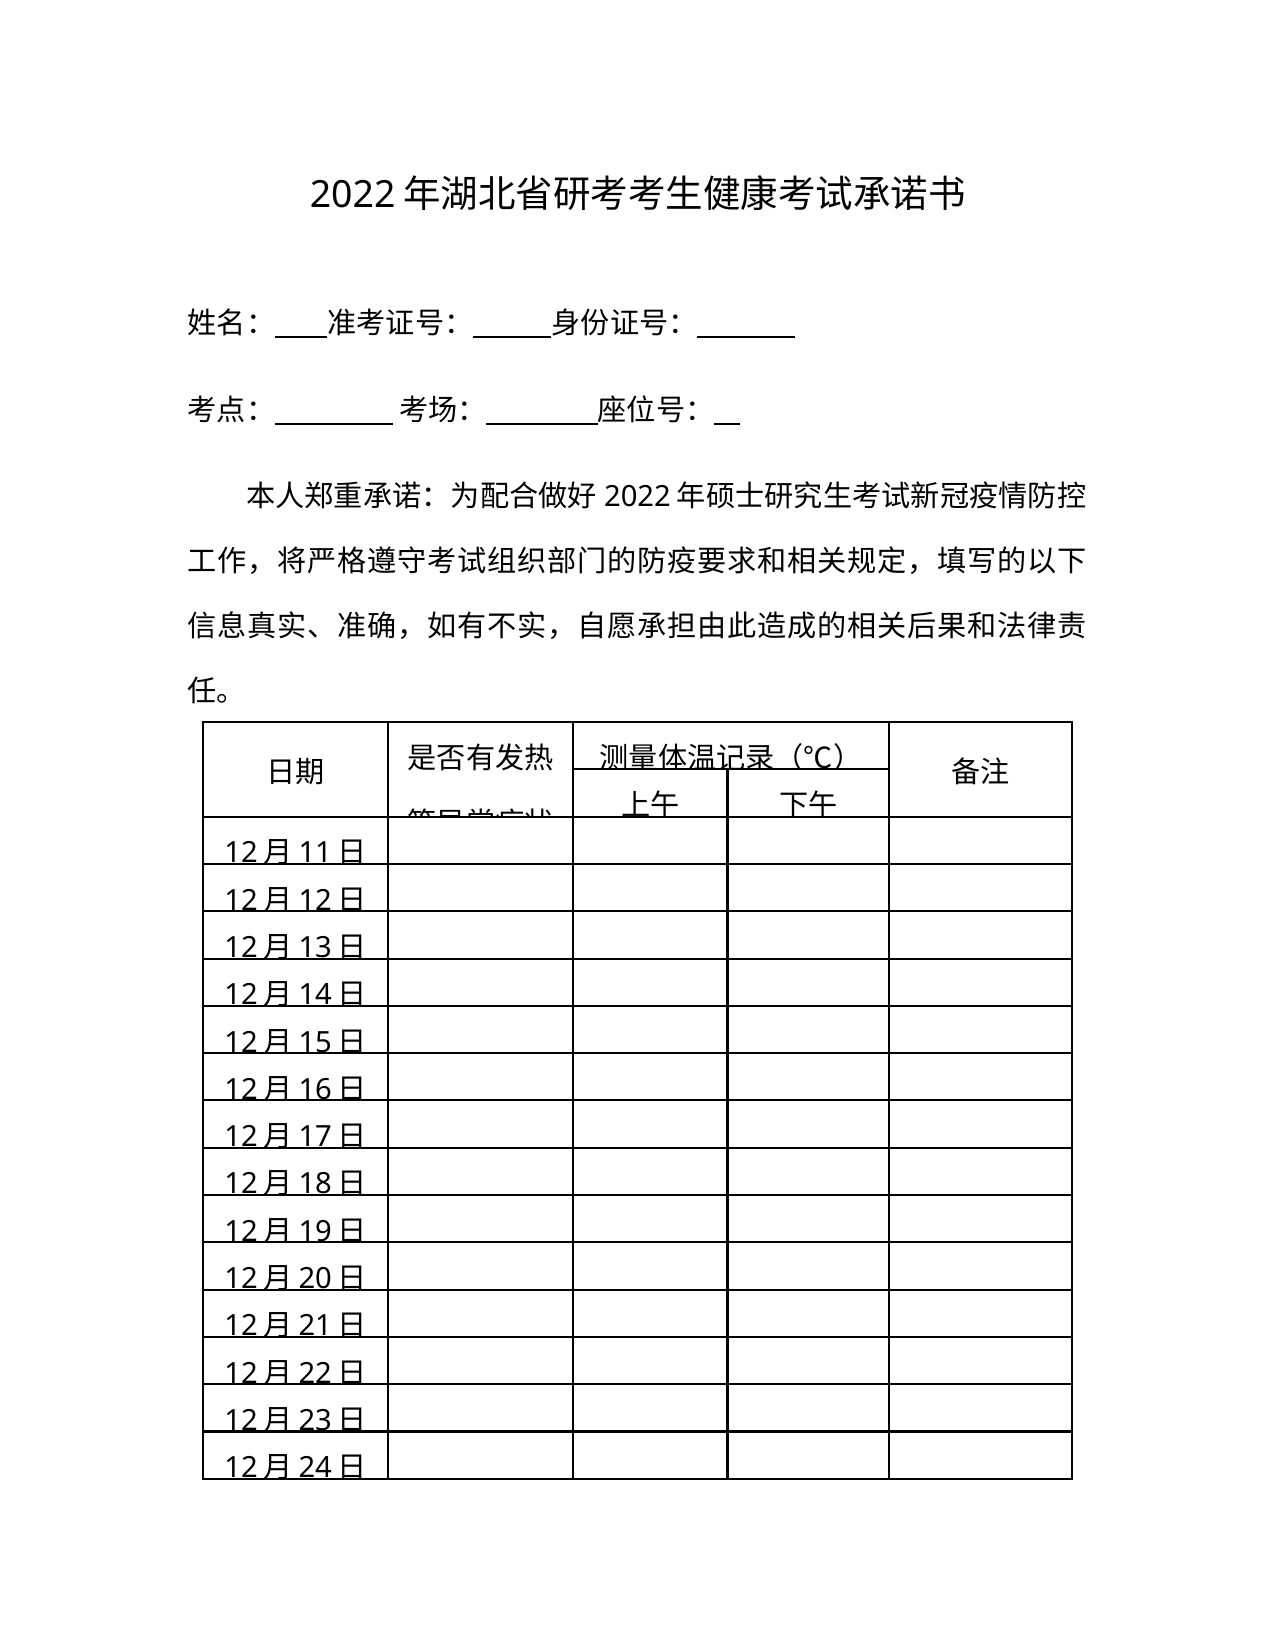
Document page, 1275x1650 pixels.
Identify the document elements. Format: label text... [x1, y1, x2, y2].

table_cell 12月24日 [204, 1433, 387, 1478]
table_cell 12月21日 [204, 1291, 387, 1336]
table_cell [574, 1101, 726, 1147]
table_cell 12月15日 [204, 1007, 387, 1052]
table_cell [729, 1054, 888, 1099]
table_cell [574, 1385, 726, 1430]
table_cell [890, 912, 1071, 957]
table_cell [729, 912, 888, 957]
table_cell [389, 1243, 572, 1288]
table_cell [729, 960, 888, 1005]
text 本人郑重承诺：为配合做好2022年硕士研究生考试新冠疫情防控工作，将严格遵守考试组织部门的防疫要求和相关规定，填写的以下信息真实、准确，如有不实，自愿承担由此造成的相关后果和法律责任。 [187, 461, 1087, 721]
table_cell 12月23日 [204, 1385, 387, 1430]
table_header 是否有发热等异常症状 [389, 723, 572, 816]
table_cell [574, 1054, 726, 1099]
table_cell [574, 1007, 726, 1052]
table_cell 12月19日 [204, 1196, 387, 1241]
table_cell 12月22日 [204, 1338, 387, 1383]
text 2022年湖北省研考考生健康考试承诺书 [187, 159, 1087, 224]
table_cell [729, 1385, 888, 1430]
table_cell [389, 1385, 572, 1430]
table_cell [389, 865, 572, 910]
table_cell [890, 1054, 1071, 1099]
table_cell [729, 1196, 888, 1241]
table_cell [890, 1101, 1071, 1147]
table_cell [729, 865, 888, 910]
table_cell [389, 960, 572, 1005]
table_cell [574, 1291, 726, 1336]
table_cell [890, 1291, 1071, 1336]
table_cell [729, 1291, 888, 1336]
text 姓名： 准考证号： 身份证号： [187, 289, 1087, 354]
table_cell [574, 1149, 726, 1194]
table_header 日期 [204, 723, 387, 816]
table_cell [890, 960, 1071, 1005]
table_cell [574, 960, 726, 1005]
table_cell [729, 1243, 888, 1288]
table_cell [729, 1007, 888, 1052]
table_cell [729, 818, 888, 863]
table_cell [389, 1101, 572, 1147]
table_cell 下午 [729, 770, 888, 816]
table_cell [890, 818, 1071, 863]
table_cell 12月11日 [204, 818, 387, 863]
table_cell [729, 1338, 888, 1383]
table_cell 12月12日 [204, 865, 387, 910]
table_cell [890, 1196, 1071, 1241]
table_cell [389, 912, 572, 957]
table_cell [574, 1196, 726, 1241]
table_cell [729, 1101, 888, 1147]
table_cell [389, 818, 572, 863]
table_header 测量体温记录（℃） [574, 723, 888, 768]
table_cell [890, 1149, 1071, 1194]
table_cell [890, 865, 1071, 910]
table_cell [574, 912, 726, 957]
table_cell 12月20日 [204, 1243, 387, 1288]
table_header 备注 [890, 723, 1071, 816]
table_cell [890, 1243, 1071, 1288]
table_cell [890, 1338, 1071, 1383]
table_cell [389, 1291, 572, 1336]
table_cell 12月13日 [204, 912, 387, 957]
table_cell [729, 1433, 888, 1478]
table_cell [574, 865, 726, 910]
table_cell [389, 1054, 572, 1099]
table_cell [729, 1149, 888, 1194]
table_cell [389, 1196, 572, 1241]
table_cell [890, 1007, 1071, 1052]
table_cell [389, 1007, 572, 1052]
table_cell 上午 [574, 770, 726, 816]
table_cell [574, 1433, 726, 1478]
table_cell 12月17日 [204, 1101, 387, 1147]
table_cell [890, 1385, 1071, 1430]
table_cell 12月16日 [204, 1054, 387, 1099]
table_cell [890, 1433, 1071, 1478]
table_cell 12月14日 [204, 960, 387, 1005]
table_cell [389, 1149, 572, 1194]
text 考点： 考场： 座位号： [187, 375, 1087, 440]
table_cell [389, 1433, 572, 1478]
table_cell [574, 1243, 726, 1288]
table_cell 12月18日 [204, 1149, 387, 1194]
table_cell [389, 1338, 572, 1383]
table_cell [574, 818, 726, 863]
table_cell [574, 1338, 726, 1383]
